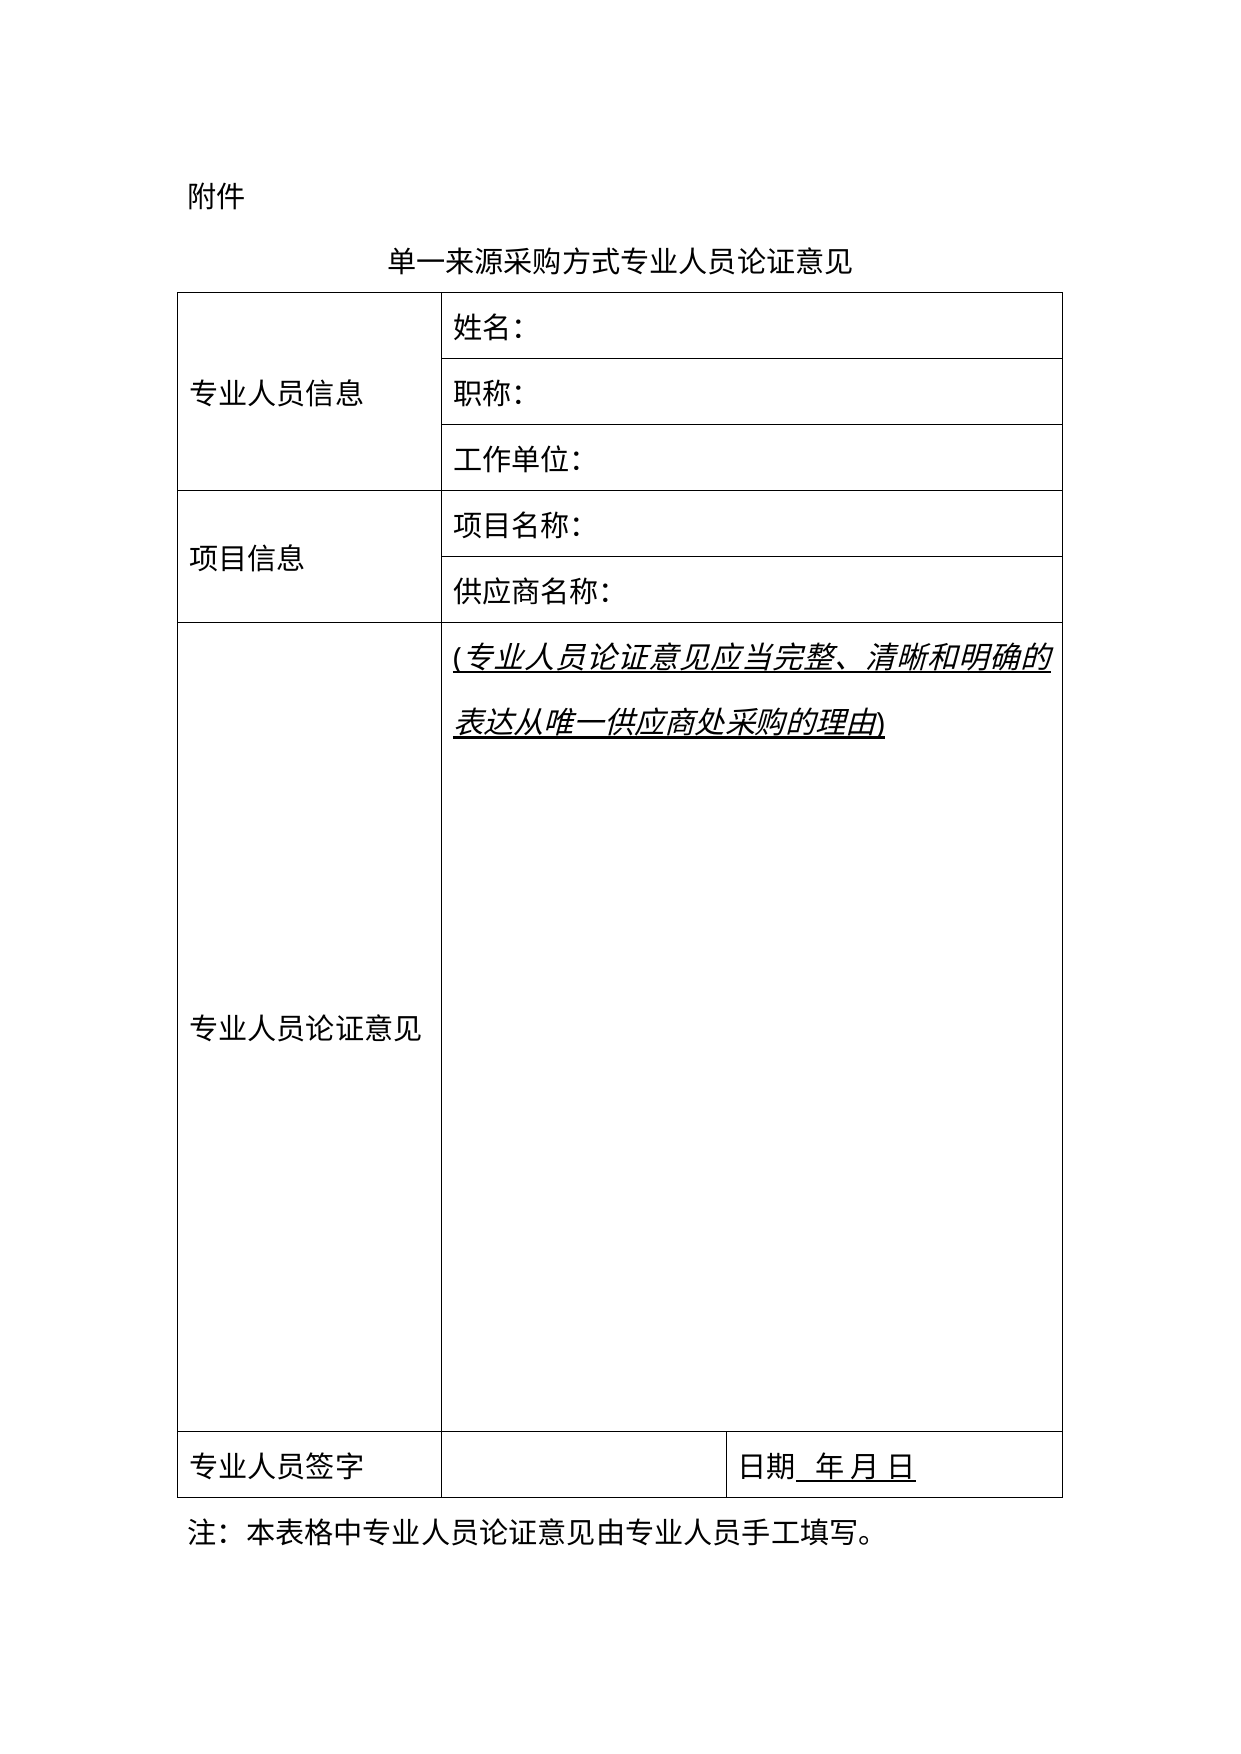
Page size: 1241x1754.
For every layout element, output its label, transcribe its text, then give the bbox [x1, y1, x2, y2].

table_cell 专业人员论证意见 [178, 623, 441, 1431]
table_cell (专业人员论证意见应当完整、清晰和明确的表达从唯一供应商处采购的理由) [442, 623, 1062, 1431]
table_cell 专业人员签字 [178, 1432, 441, 1497]
table_header 姓名： [442, 293, 1062, 358]
table_cell 日期 年 月 日 [727, 1432, 1062, 1497]
table_cell 职称： [442, 359, 1062, 424]
table_cell 供应商名称： [442, 557, 1062, 622]
table_cell 工作单位： [442, 425, 1062, 490]
table_cell [442, 1432, 726, 1497]
table_cell 项目名称： [442, 491, 1062, 556]
text 附件 [187, 162, 1053, 227]
text 单一来源采购方式专业人员论证意见 [187, 227, 1053, 292]
table_header 专业人员信息 [178, 293, 441, 490]
table_cell 项目信息 [178, 491, 441, 622]
text 注：本表格中专业人员论证意见由专业人员手工填写。 [187, 1498, 1053, 1563]
